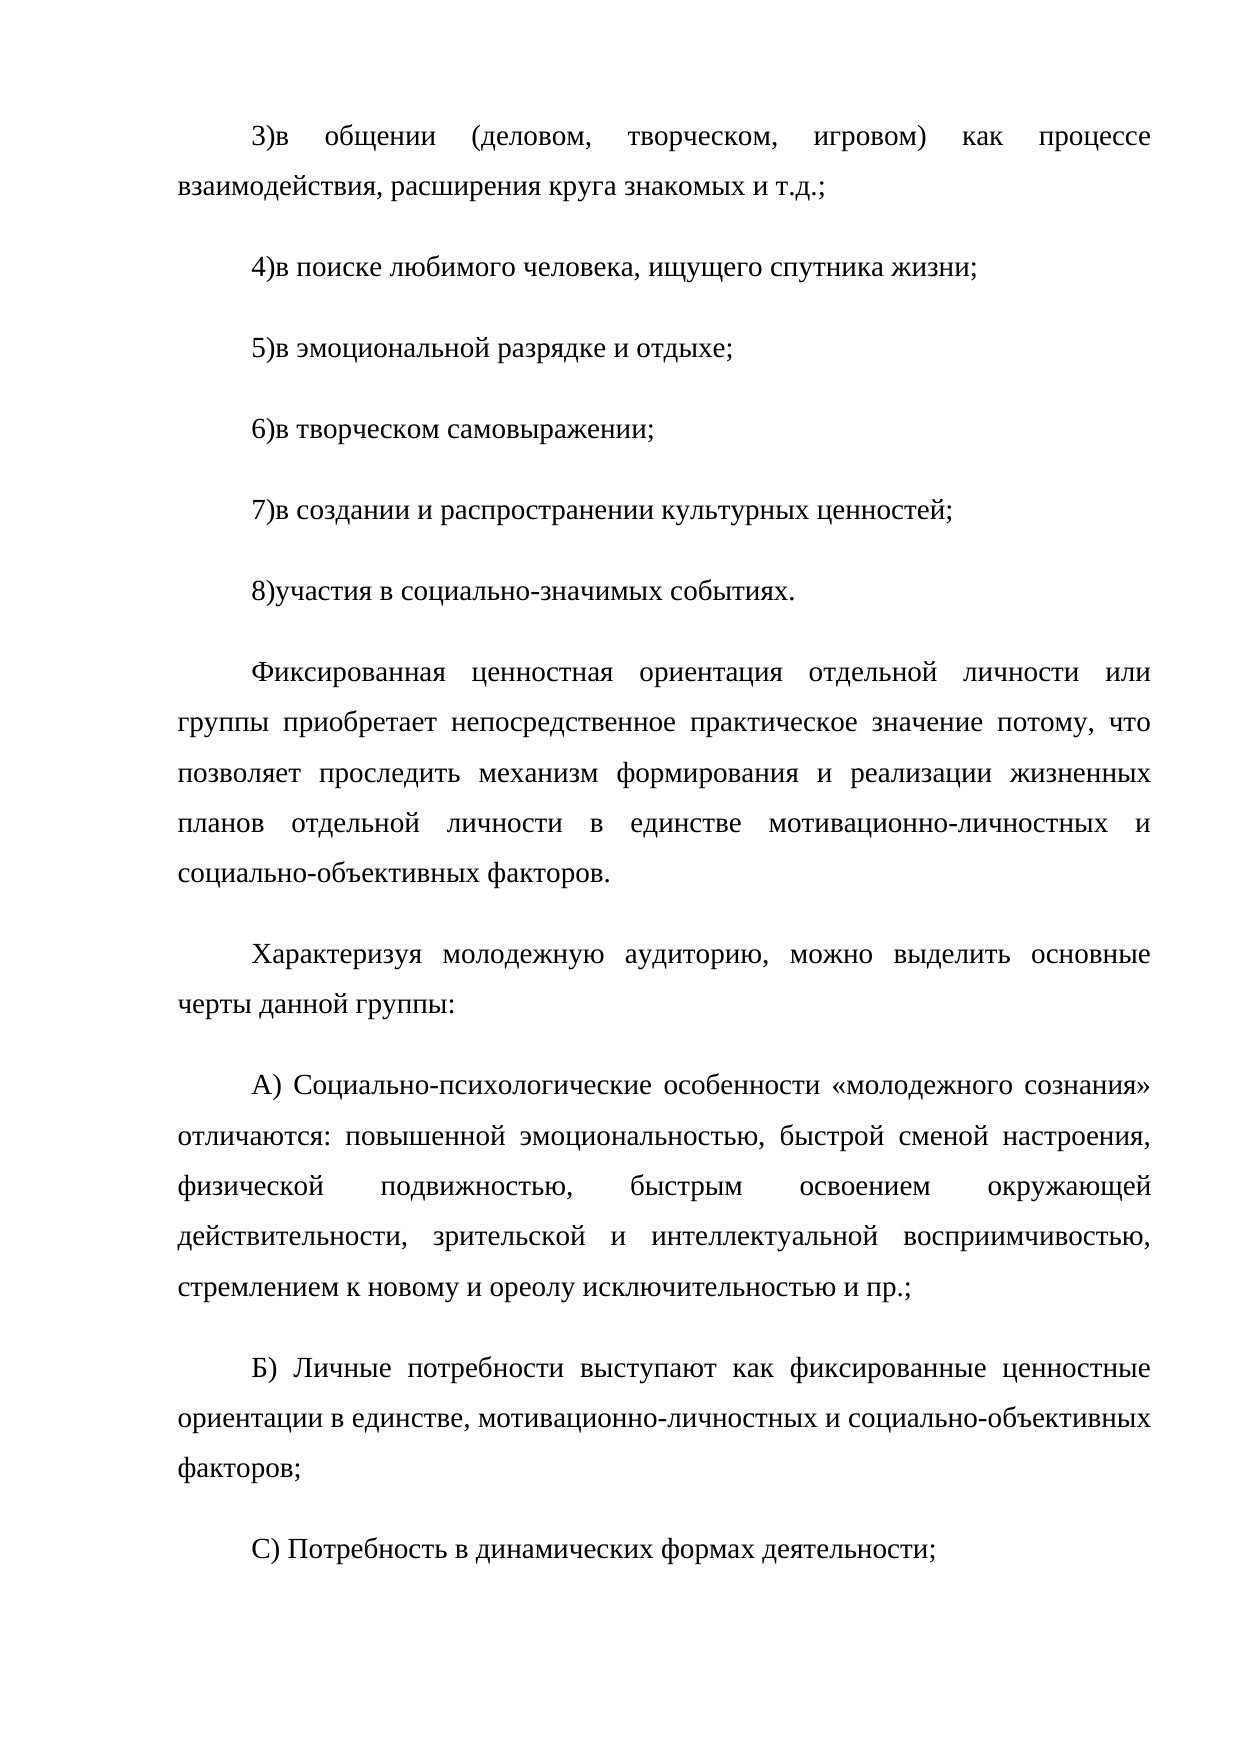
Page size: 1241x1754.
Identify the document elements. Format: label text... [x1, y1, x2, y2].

text Б) Личные потребности выступают как фиксированные ценностные ориентации в единстве, мотивационно-личностных и социально-объективных факторов; [177, 1350, 1152, 1484]
text А) Социально-психологические особенности «молодежного сознания» отличаются: повышенной эмоциональностью, быстрой сменой настроения, физической подвижностью, быстрым освоением окружающей действительности, зрительской и интеллектуальной восприимчивостью, стремлением к новому и ореолу исключительностью и пр.; [177, 1067, 1152, 1302]
text 8)участия в социально-значимых событиях. [177, 573, 1152, 607]
text Характеризуя молодежную аудиторию, можно выделить основные черты данной группы: [177, 936, 1152, 1020]
text С) Потребность в динамических формах деятельности; [177, 1531, 1152, 1565]
text 3)в общении (деловом, творческом, игровом) как процессе взаимодействия, расширения круга знакомых и т.д.; [177, 118, 1152, 202]
text 5)в эмоциональной разрядке и отдыхе; [177, 330, 1152, 364]
text 4)в поиске любимого человека, ищущего спутника жизни; [177, 249, 1152, 283]
text 6)в творческом самовыражении; [177, 411, 1152, 445]
text Фиксированная ценностная ориентация отдельной личности или группы приобретает непосредственное практическое значение потому, что позволяет проследить механизм формирования и реализации жизненных планов отдельной личности в единстве мотивационно-личностных и социально-объективных факторов. [177, 654, 1152, 889]
text 7)в создании и распространении культурных ценностей; [177, 492, 1152, 526]
